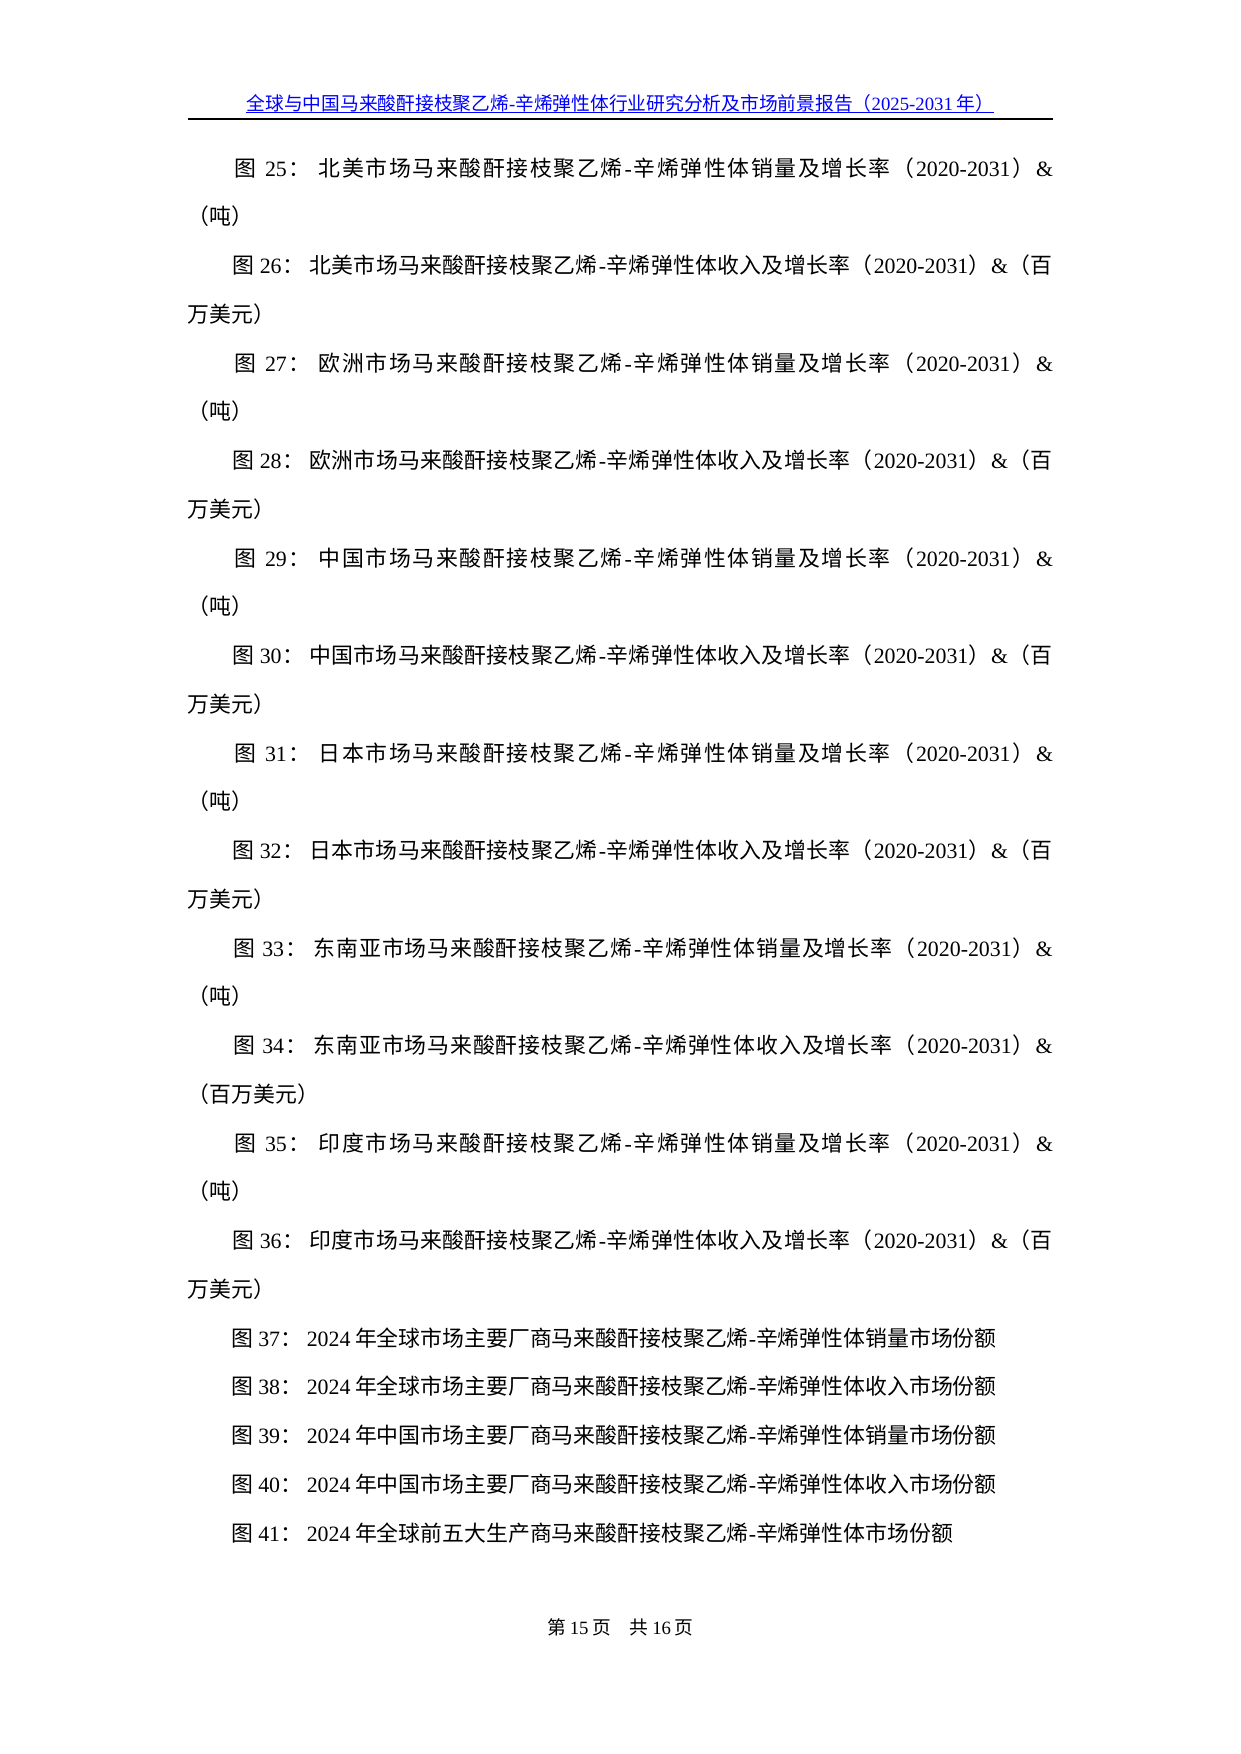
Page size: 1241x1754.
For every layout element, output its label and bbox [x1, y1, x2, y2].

text [187, 150, 1053, 1548]
